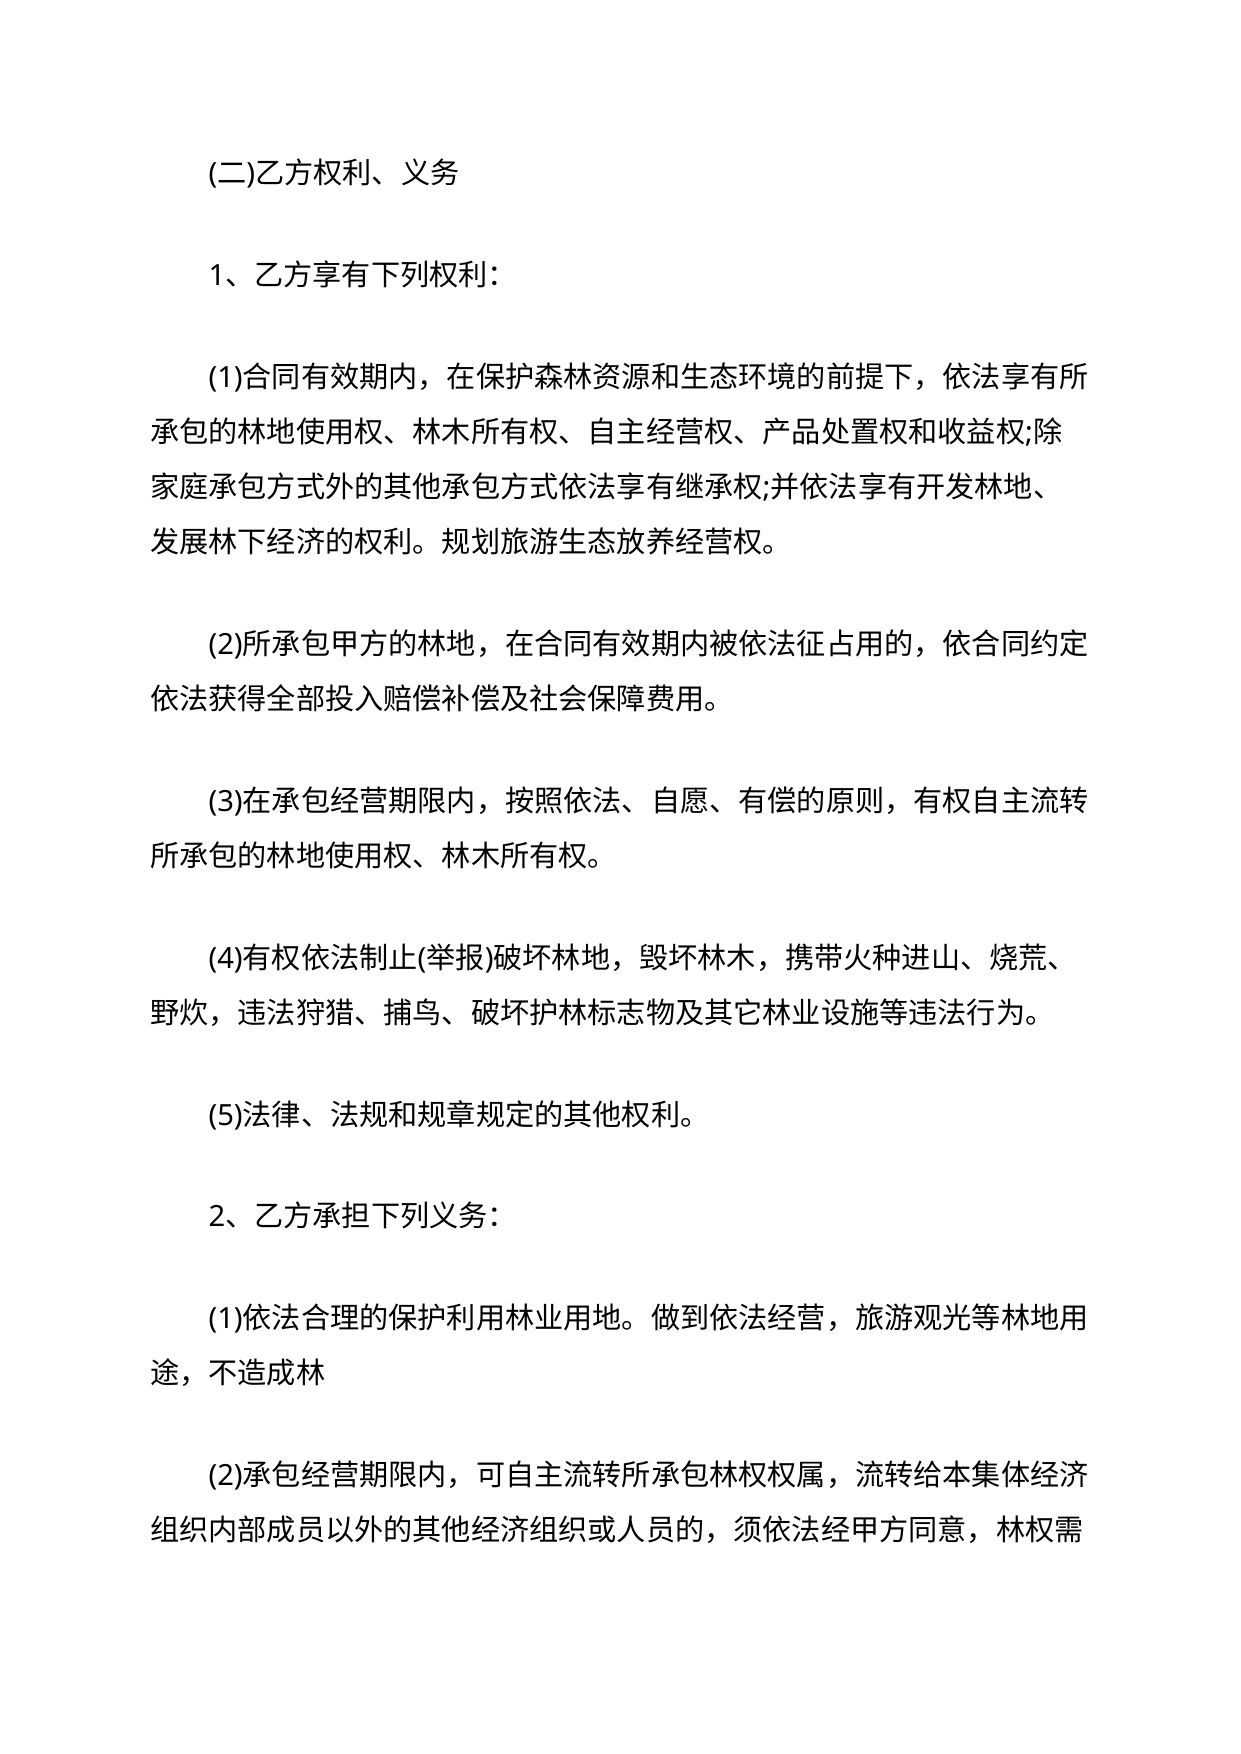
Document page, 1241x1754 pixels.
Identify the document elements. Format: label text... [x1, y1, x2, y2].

text (1)合同有效期内，在保护森林资源和生态环境的前提下，依法享有所承包的林地使用权、林木所有权、自主经营权、产品处置权和收益权;除家庭承包方式外的其他承包方式依法享有继承权;并依法享有开发林地、发展林下经济的权利。规划旅游生态放养经营权。 [150, 354, 1090, 561]
text (5)法律、法规和规章规定的其他权利。 [150, 1091, 1090, 1133]
text (2)所承包甲方的林地，在合同有效期内被依法征占用的，依合同约定依法获得全部投入赔偿补偿及社会保障费用。 [150, 621, 1090, 718]
text (4)有权依法制止(举报)破坏林地，毁坏林木，携带火种进山、烧荒、野炊，违法狩猎、捕鸟、破坏护林标志物及其它林业设施等违法行为。 [150, 934, 1090, 1032]
text (1)依法合理的保护利用林业用地。做到依法经营，旅游观光等林地用途，不造成林 [150, 1295, 1090, 1392]
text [150, 1452, 1090, 1549]
text (二)乙方权利、义务 [150, 150, 1090, 192]
text 2、乙方承担下列义务： [150, 1193, 1090, 1235]
text 1、乙方享有下列权利： [150, 252, 1090, 294]
text (3)在承包经营期限内，按照依法、自愿、有偿的原则，有权自主流转所承包的林地使用权、林木所有权。 [150, 777, 1090, 875]
